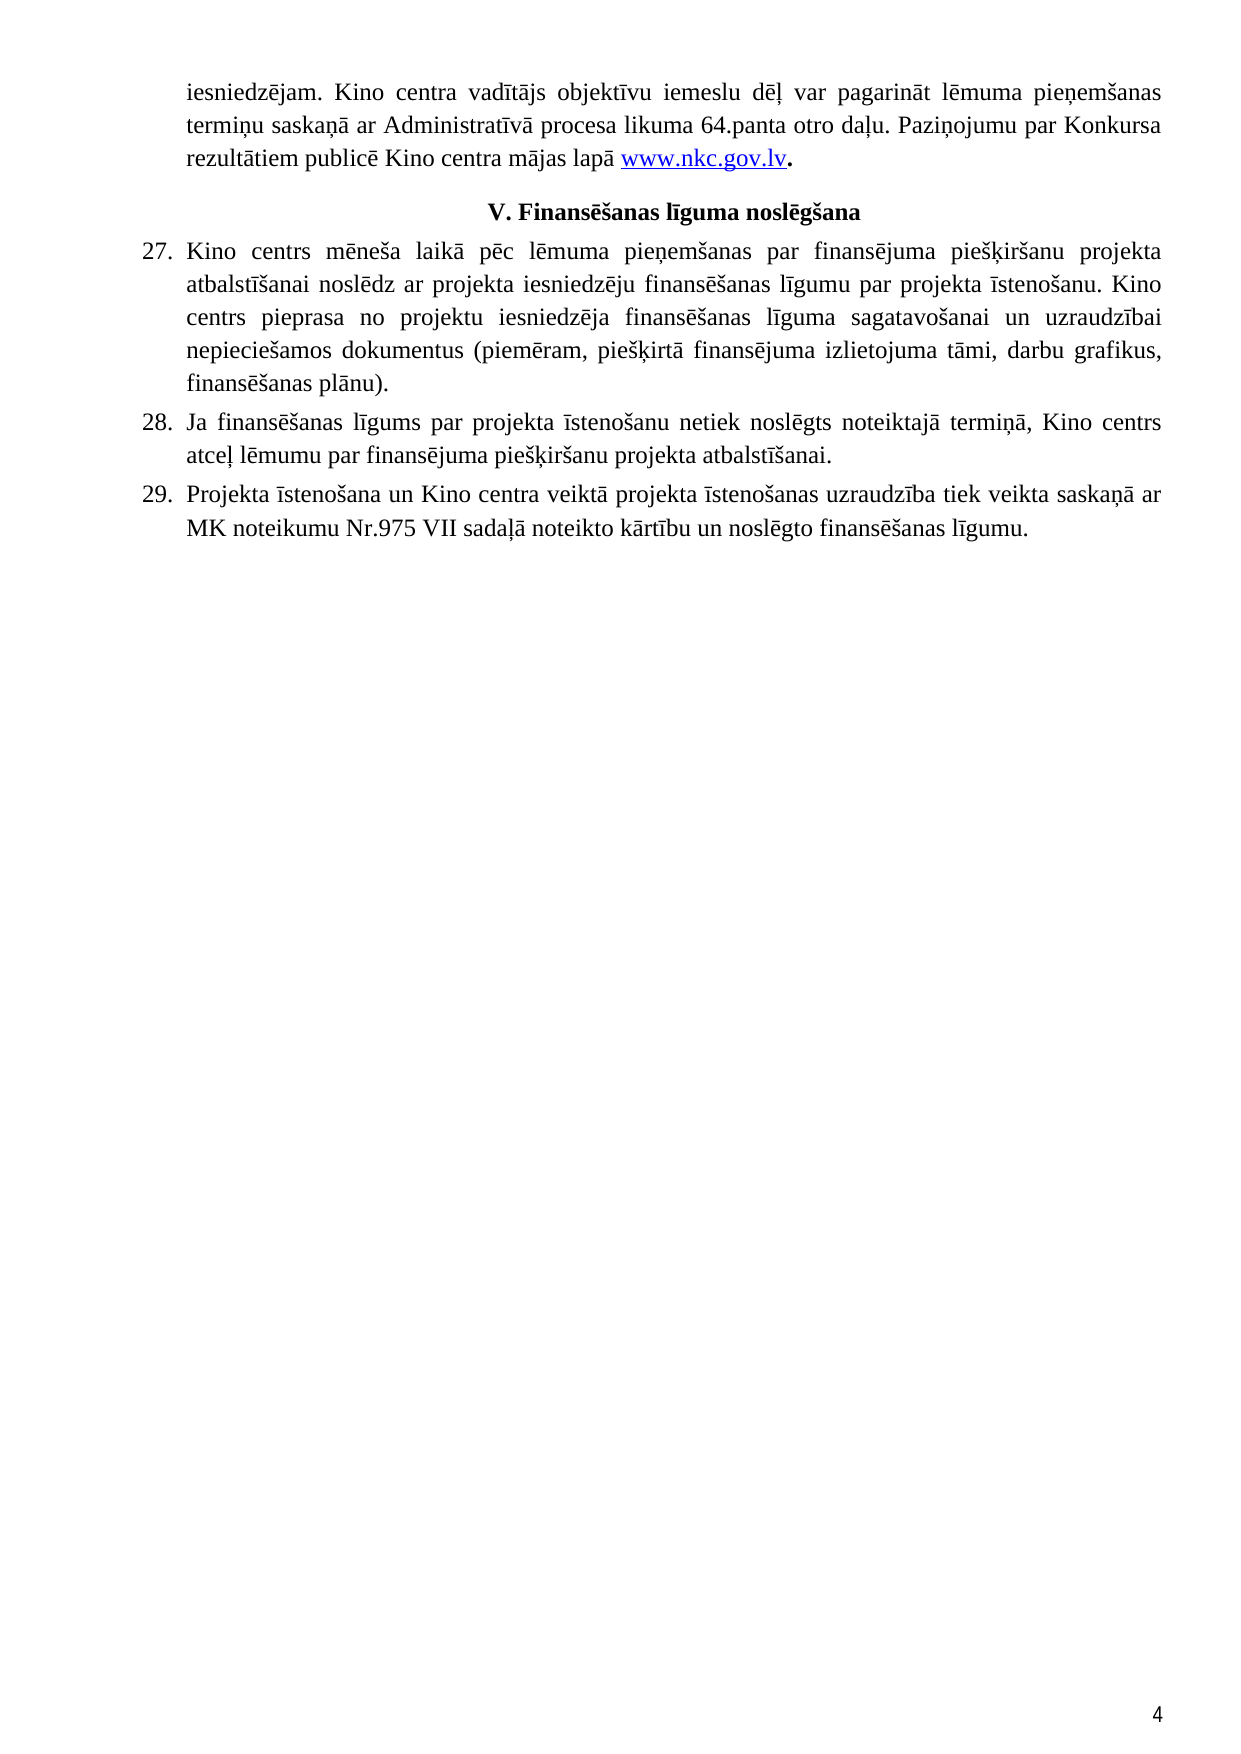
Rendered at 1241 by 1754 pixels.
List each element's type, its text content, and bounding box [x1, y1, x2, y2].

list Kino centrs mēneša laikā pēc lēmuma pieņemšanas par finansējuma piešķiršanu projekta atbalstīšanai noslēdz ar projekta iesniedzēju finansēšanas līgumu par projekta īstenošanu. Kino centrs pieprasa no projektu iesniedzēja finansēšanas līguma sagatavošanai un uzraudzībai nepieciešamos dokumentus (piemēram, piešķirtā finansējuma izlietojuma tāmi, darbu grafikus, finansēšanas plānu). [142, 236, 1162, 397]
text V. Finansēšanas līguma noslēgšana [186, 197, 1162, 225]
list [142, 77, 1162, 172]
list Ja finansēšanas līgums par projekta īstenošanu netiek noslēgts noteiktajā termiņā, Kino centrs atceļ lēmumu par finansējuma piešķiršanu projekta atbalstīšanai. [142, 407, 1162, 469]
list Projekta īstenošana un Kino centra veiktā projekta īstenošanas uzraudzība tiek veikta saskaņā ar MK noteikumu Nr.975 VII sadaļā noteikto kārtību un noslēgto finansēšanas līgumu. [142, 479, 1162, 541]
